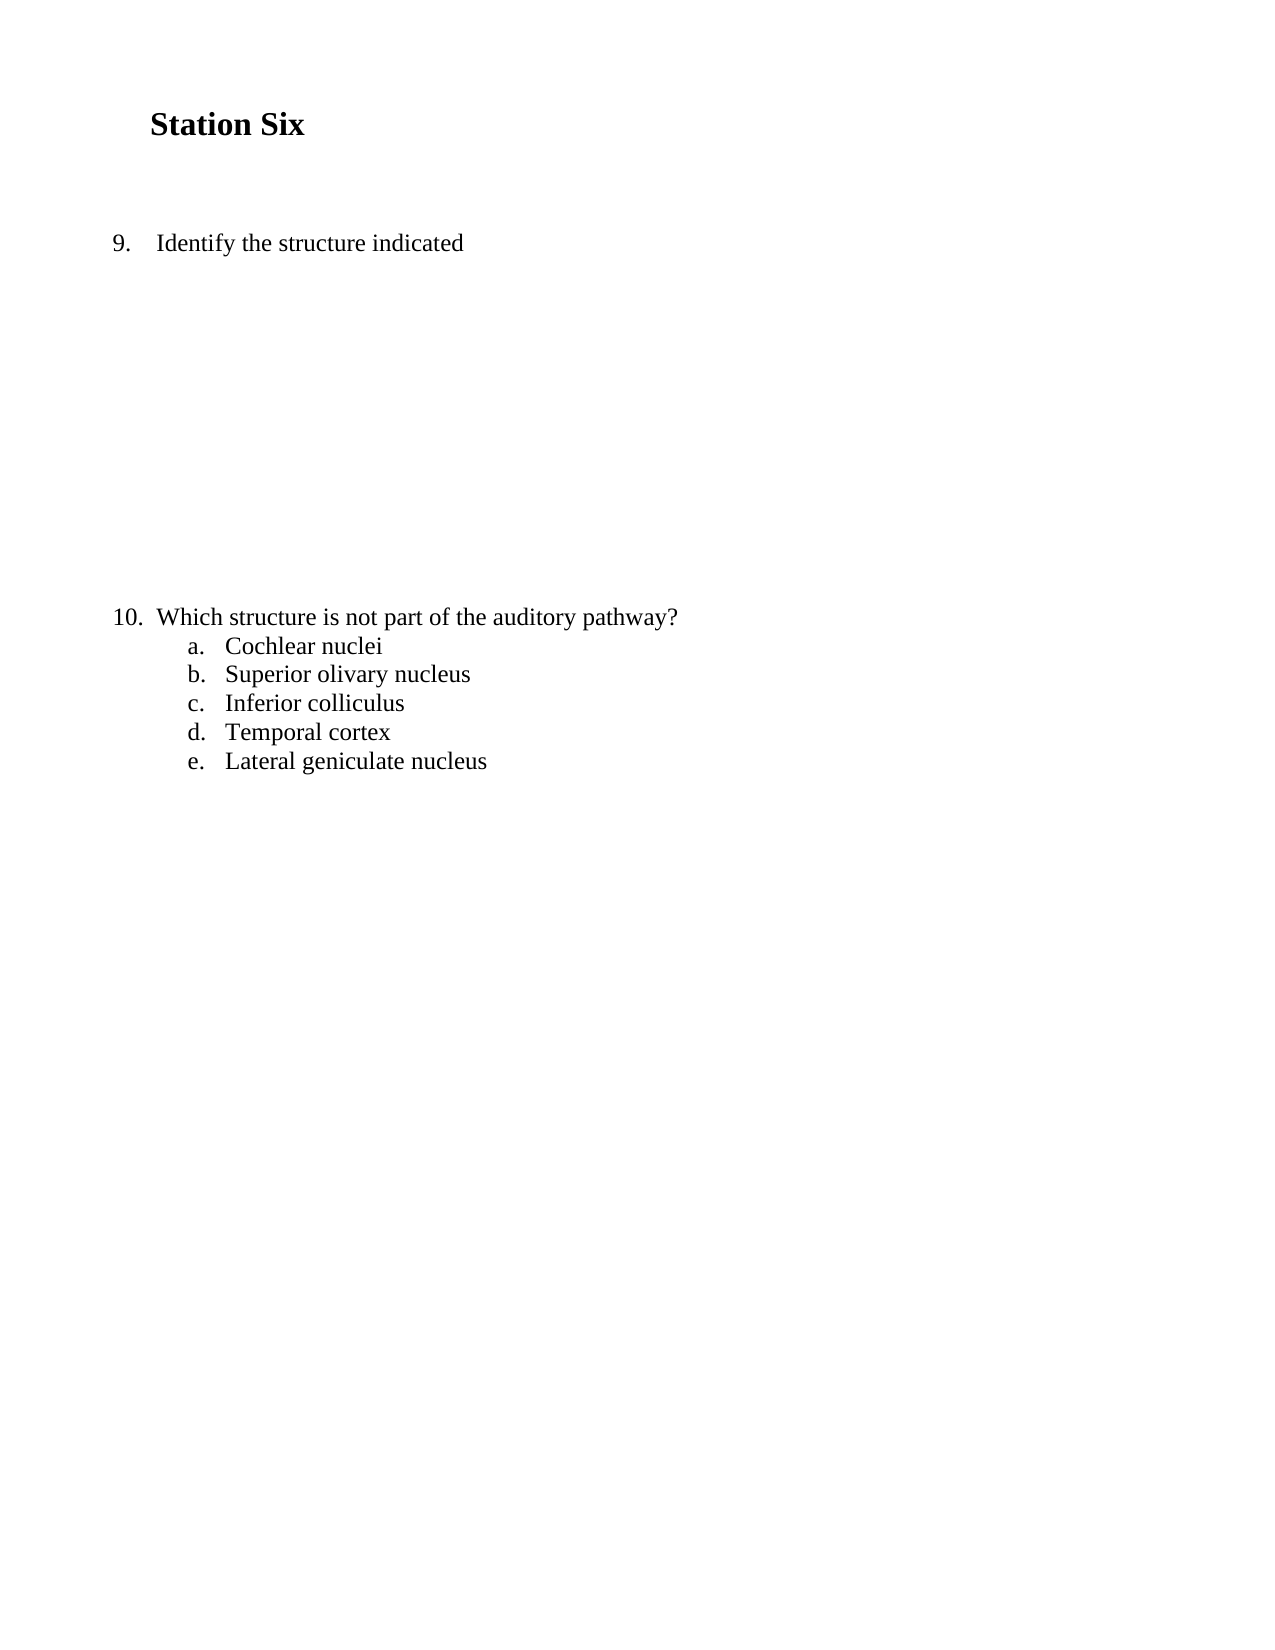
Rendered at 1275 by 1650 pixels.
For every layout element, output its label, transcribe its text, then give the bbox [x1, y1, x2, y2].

list Identify the structure indicated [112, 228, 1200, 257]
list Temporal cortex [187, 717, 1200, 746]
list Superior olivary nucleus [187, 659, 1200, 688]
list Which structure is not part of the auditory pathway? [112, 602, 1200, 631]
list Lateral geniculate nucleus [187, 746, 1200, 774]
list Cochlear nuclei [187, 631, 1200, 659]
list Inferior colliculus [187, 688, 1200, 717]
list Station Six [150, 104, 1200, 142]
